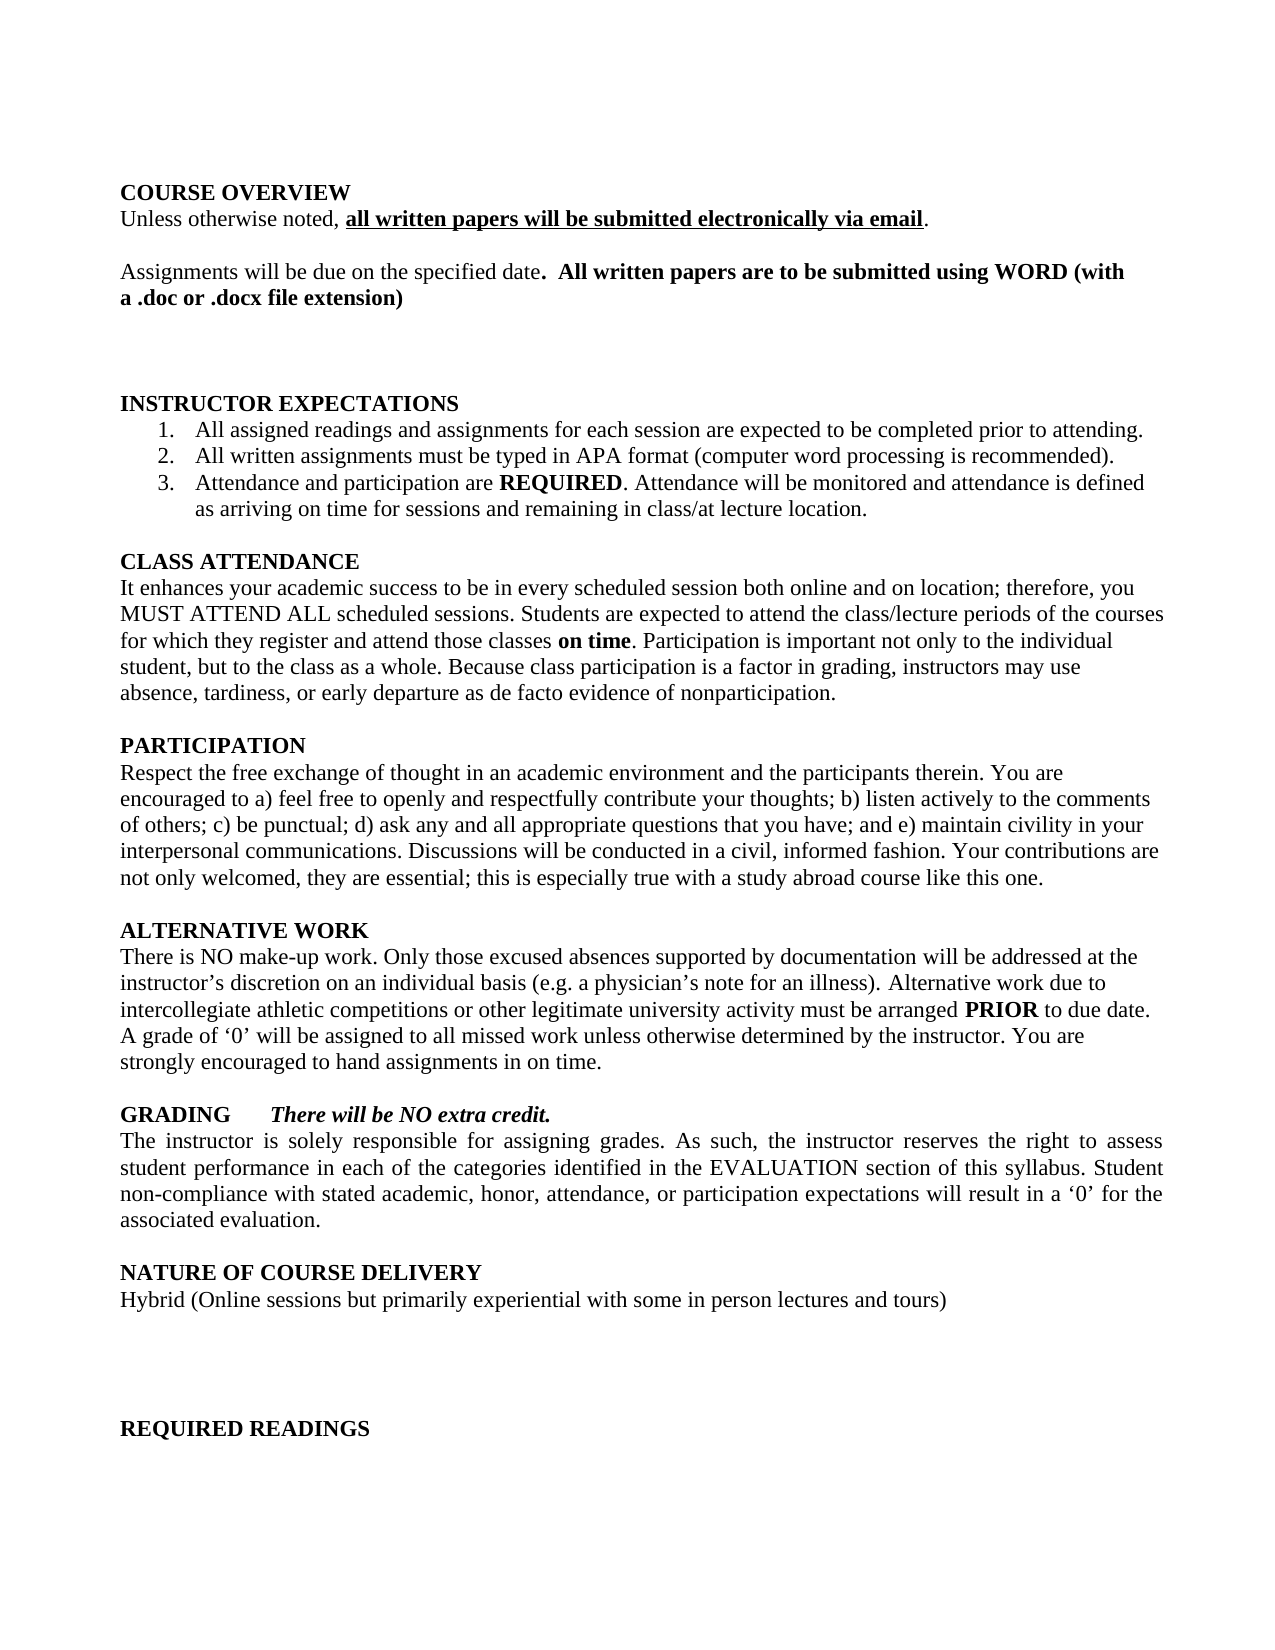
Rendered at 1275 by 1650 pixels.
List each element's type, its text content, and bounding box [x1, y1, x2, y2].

text There is NO make-up work. Only those excused absences supported by documentation will be addressed at the instructor’s discretion on an individual basis (e.g. a physician’s note for an illness). Alternative work due to intercollegiate athletic competitions or other legitimate university activity must be arranged PRIOR to due date. A grade of ‘0’ will be assigned to all missed work unless otherwise determined by the instructor. You are strongly encouraged to hand assignments in on time. [120, 943, 1166, 1075]
text ALTERNATIVE WORK [120, 917, 1166, 943]
text The instructor is solely responsible for assigning grades. As such, the instructor reserves the right to assess student performance in each of the categories identified in the EVALUATION section of this syllabus. Student non-compliance with stated academic, honor, attendance, or participation expectations will result in a ‘0’ for the associated evaluation. [120, 1127, 1166, 1233]
text Hybrid (Online sessions but primarily experiential with some in person lectures and tours) [120, 1286, 1166, 1312]
text Respect the free exchange of thought in an academic environment and the participants therein. You are encouraged to a) feel free to openly and respectfully contribute your thoughts; b) listen actively to the comments of others; c) be punctual; d) ask any and all appropriate questions that you have; and e) maintain civility in your interpersonal communications. Discussions will be conducted in a civil, informed fashion. Your contributions are not only welcomed, they are essential; this is especially true with a study abroad course like this one. [120, 758, 1166, 890]
list All assigned readings and assignments for each session are expected to be completed prior to attending. [157, 416, 1166, 442]
text Assignments will be due on the specified date. All written papers are to be submitted using WORD (with a .doc or .docx file extension) [120, 258, 1166, 311]
list All written assignments must be typed in APA format (computer word processing is recommended). [157, 442, 1166, 469]
text GRADING There will be NO extra credit. [120, 1101, 1166, 1127]
text It enhances your academic success to be in every scheduled session both online and on location; therefore, you MUST ATTEND ALL scheduled sessions. Students are expected to attend the class/lecture periods of the courses for which they register and attend those classes on time. Participation is important not only to the individual student, but to the class as a whole. Because class participation is a factor in grading, instructors may use absence, tardiness, or early departure as de facto evidence of nonparticipation. [120, 574, 1166, 706]
text NATURE OF COURSE DELIVERY [120, 1259, 1166, 1286]
list Attendance and participation are REQUIRED. Attendance will be monitored and attendance is defined as arriving on time for sessions and remaining in class/at lecture location. [157, 469, 1166, 521]
text CLASS ATTENDANCE [120, 548, 1166, 574]
text COURSE OVERVIEW [120, 179, 1166, 205]
text INSTRUCTOR EXPECTATIONS [120, 389, 1166, 416]
text REQUIRED READINGS [120, 1415, 1166, 1441]
text PARTICIPATION [120, 732, 1166, 758]
text Unless otherwise noted, all written papers will be submitted electronically via email. [120, 205, 1166, 231]
